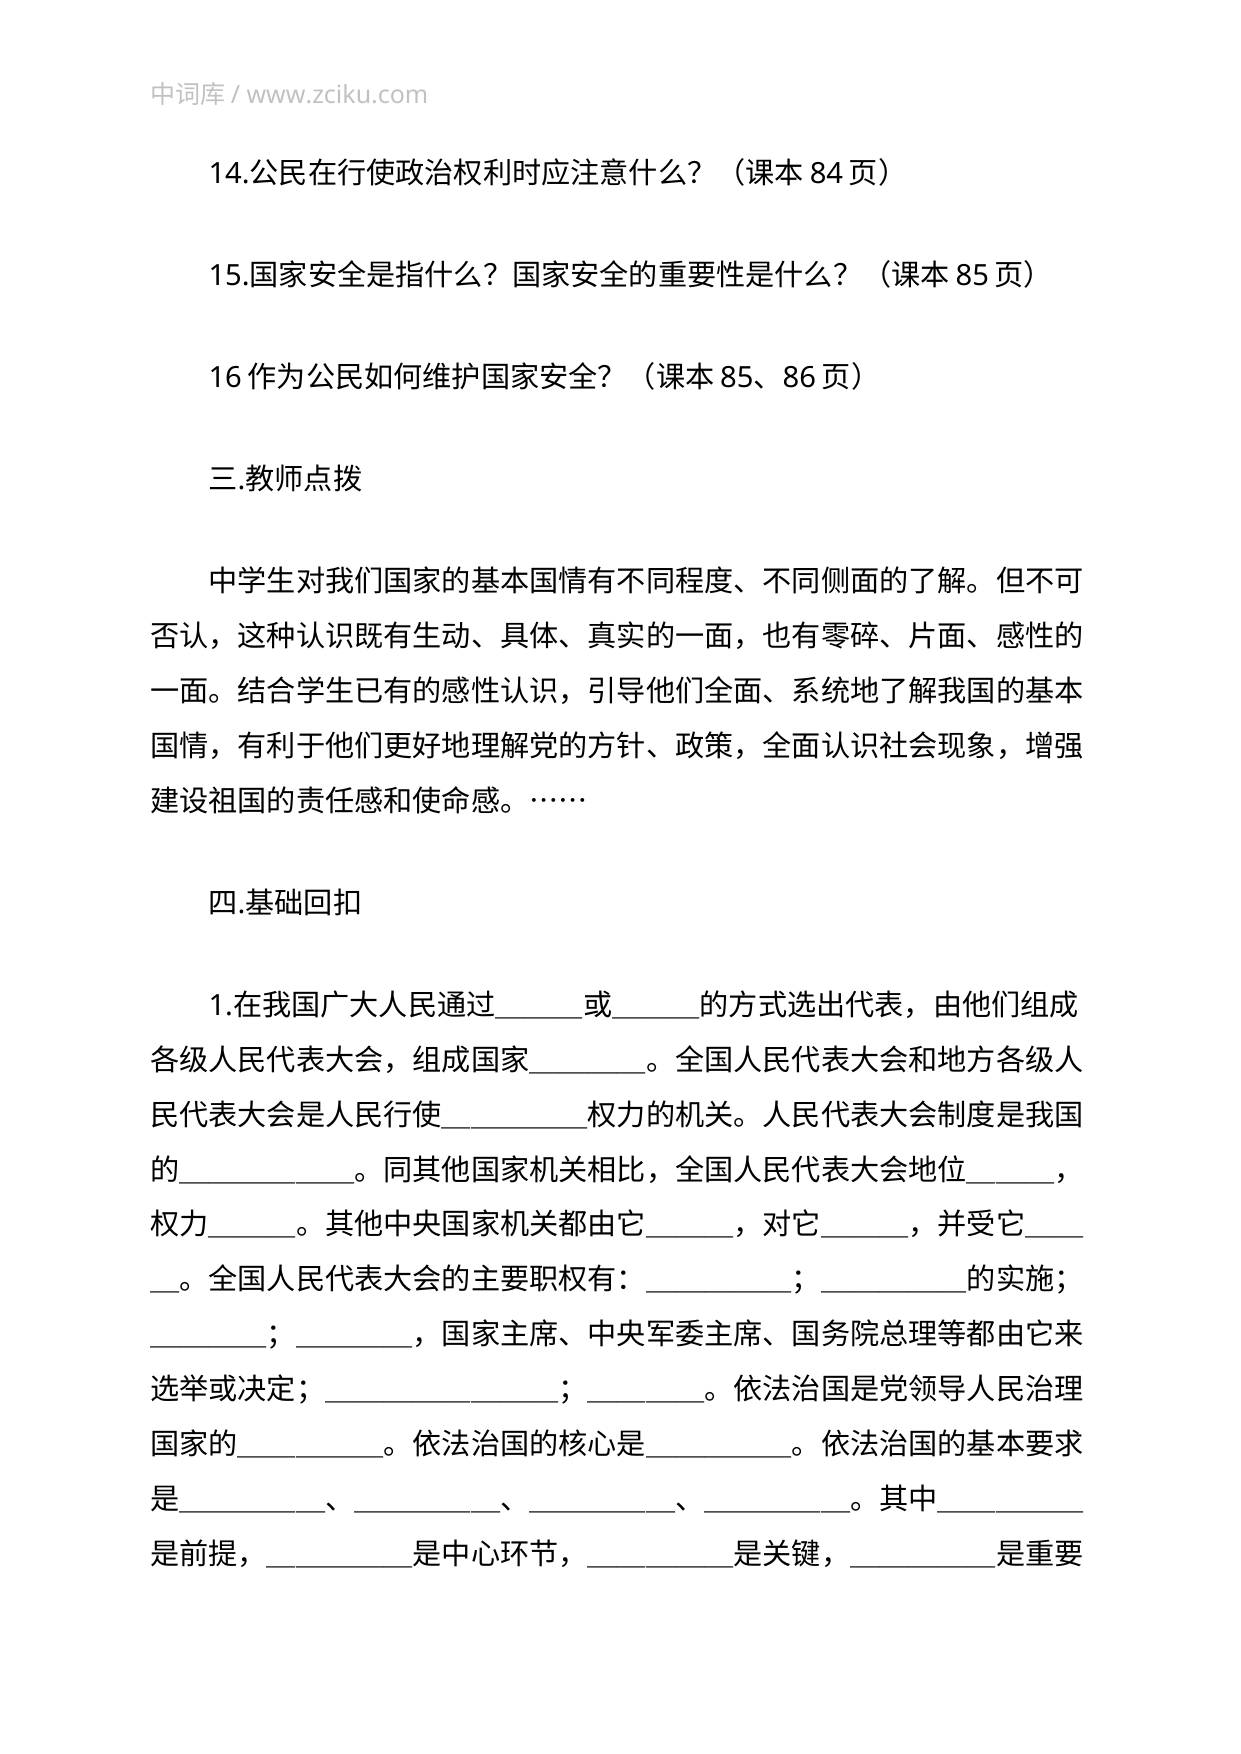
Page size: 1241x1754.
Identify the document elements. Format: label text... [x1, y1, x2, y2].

text 三.教师点拨 [150, 456, 1090, 498]
text 16作为公民如何维护国家安全？（课本85、86页） [150, 354, 1090, 396]
text 四.基础回扣 [150, 879, 1090, 922]
text 中学生对我们国家的基本国情有不同程度、不同侧面的了解。但不可否认，这种认识既有生动、具体、真实的一面，也有零碎、片面、感性的一面。结合学生已有的感性认识，引导他们全面、系统地了解我国的基本国情，有利于他们更好地理解党的方针、政策，全面认识社会现象，增强建设祖国的责任感和使命感。…… [150, 558, 1090, 820]
text 14.公民在行使政治权利时应注意什么？（课本84页） [150, 150, 1090, 192]
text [150, 981, 1090, 1573]
text 15.国家安全是指什么？国家安全的重要性是什么？（课本85页） [150, 252, 1090, 294]
